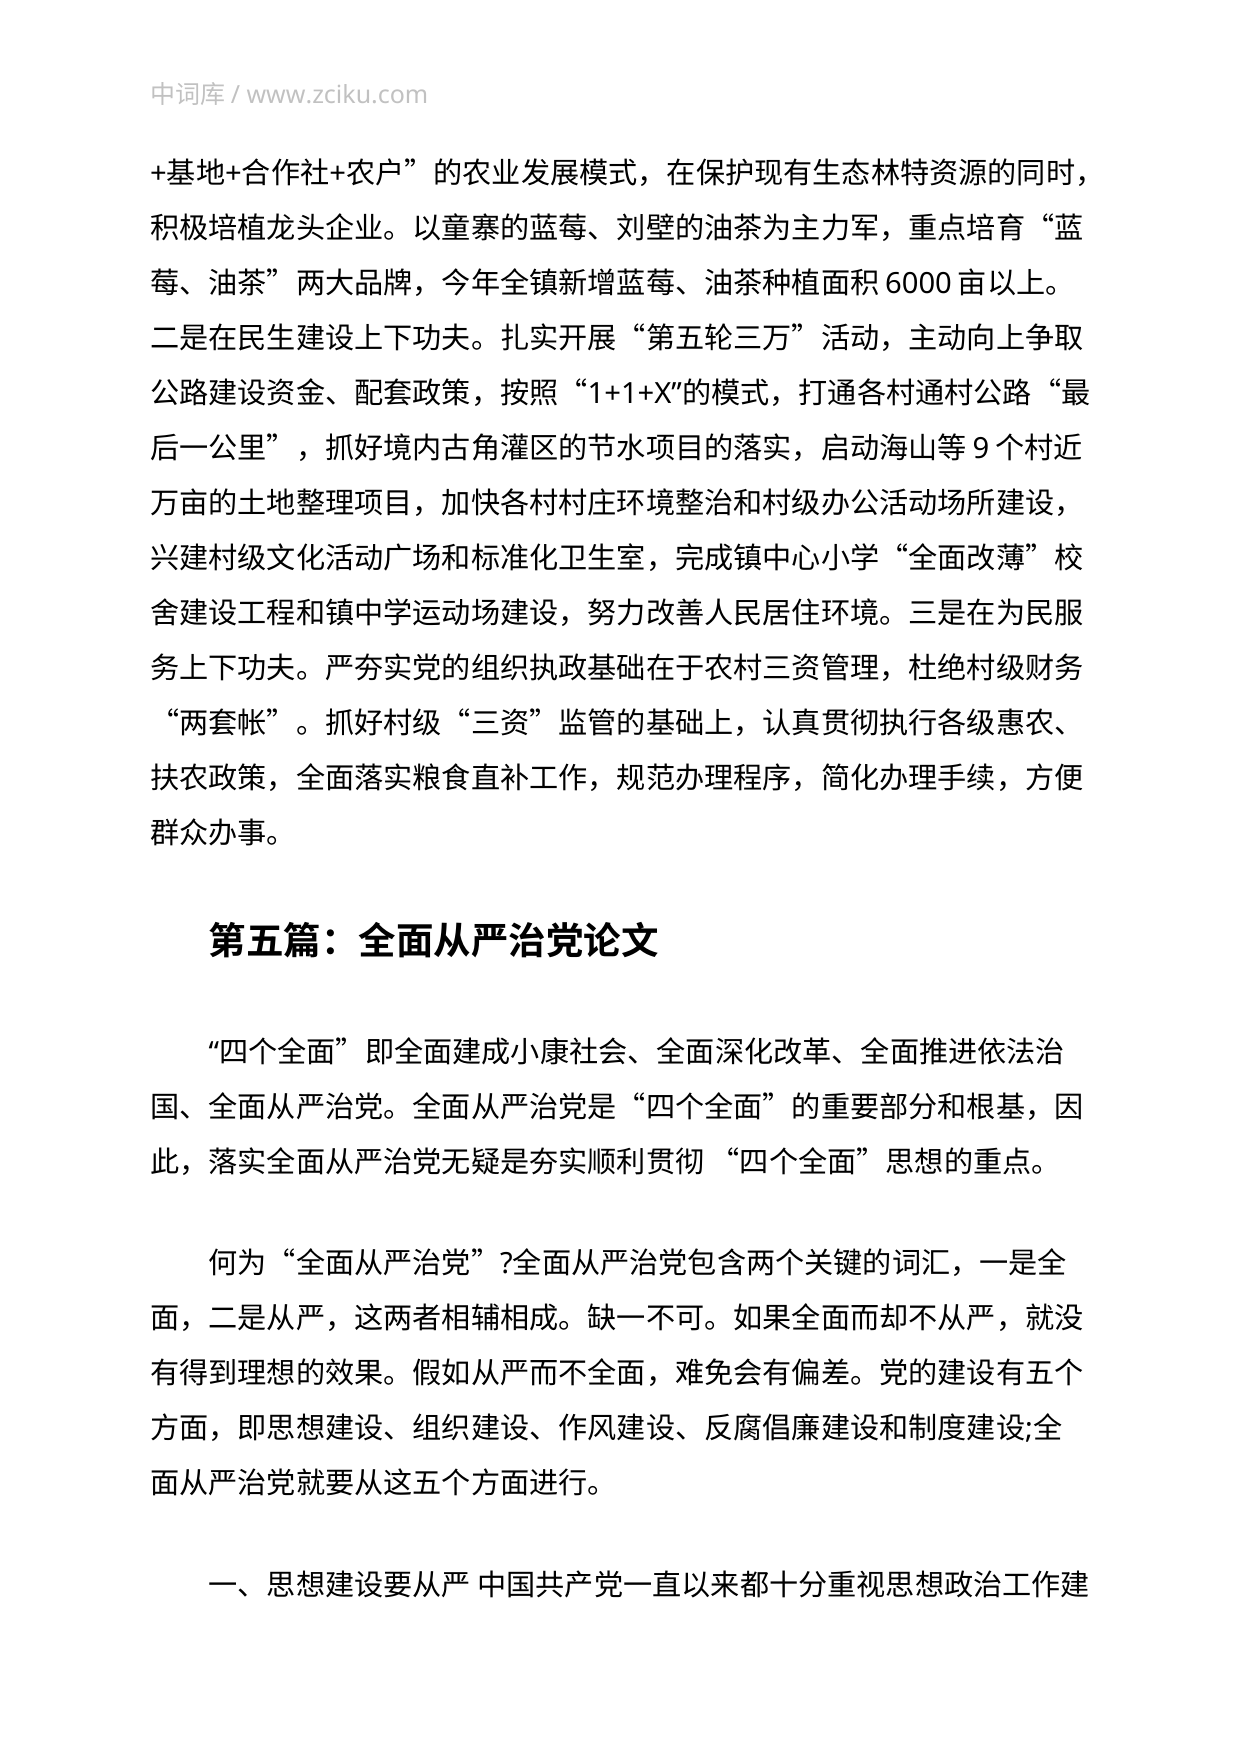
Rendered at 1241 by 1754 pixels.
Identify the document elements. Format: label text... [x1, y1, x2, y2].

text “四个全面”即全面建成小康社会、全面深化改革、全面推进依法治国、全面从严治党。全面从严治党是“四个全面”的重要部分和根基，因此，落实全面从严治党无疑是夯实顺利贯彻 “四个全面”思想的重点。 [150, 1028, 1090, 1181]
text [150, 1562, 1090, 1604]
text 第五篇：全面从严治党论文 [150, 911, 1090, 965]
text 何为“全面从严治党”?全面从严治党包含两个关键的词汇，一是全面，二是从严，这两者相辅相成。缺一不可。如果全面而却不从严，就没有得到理想的效果。假如从严而不全面，难免会有偏差。党的建设有五个方面，即思想建设、组织建设、作风建设、反腐倡廉建设和制度建设;全面从严治党就要从这五个方面进行。 [150, 1240, 1090, 1502]
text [150, 150, 1090, 851]
